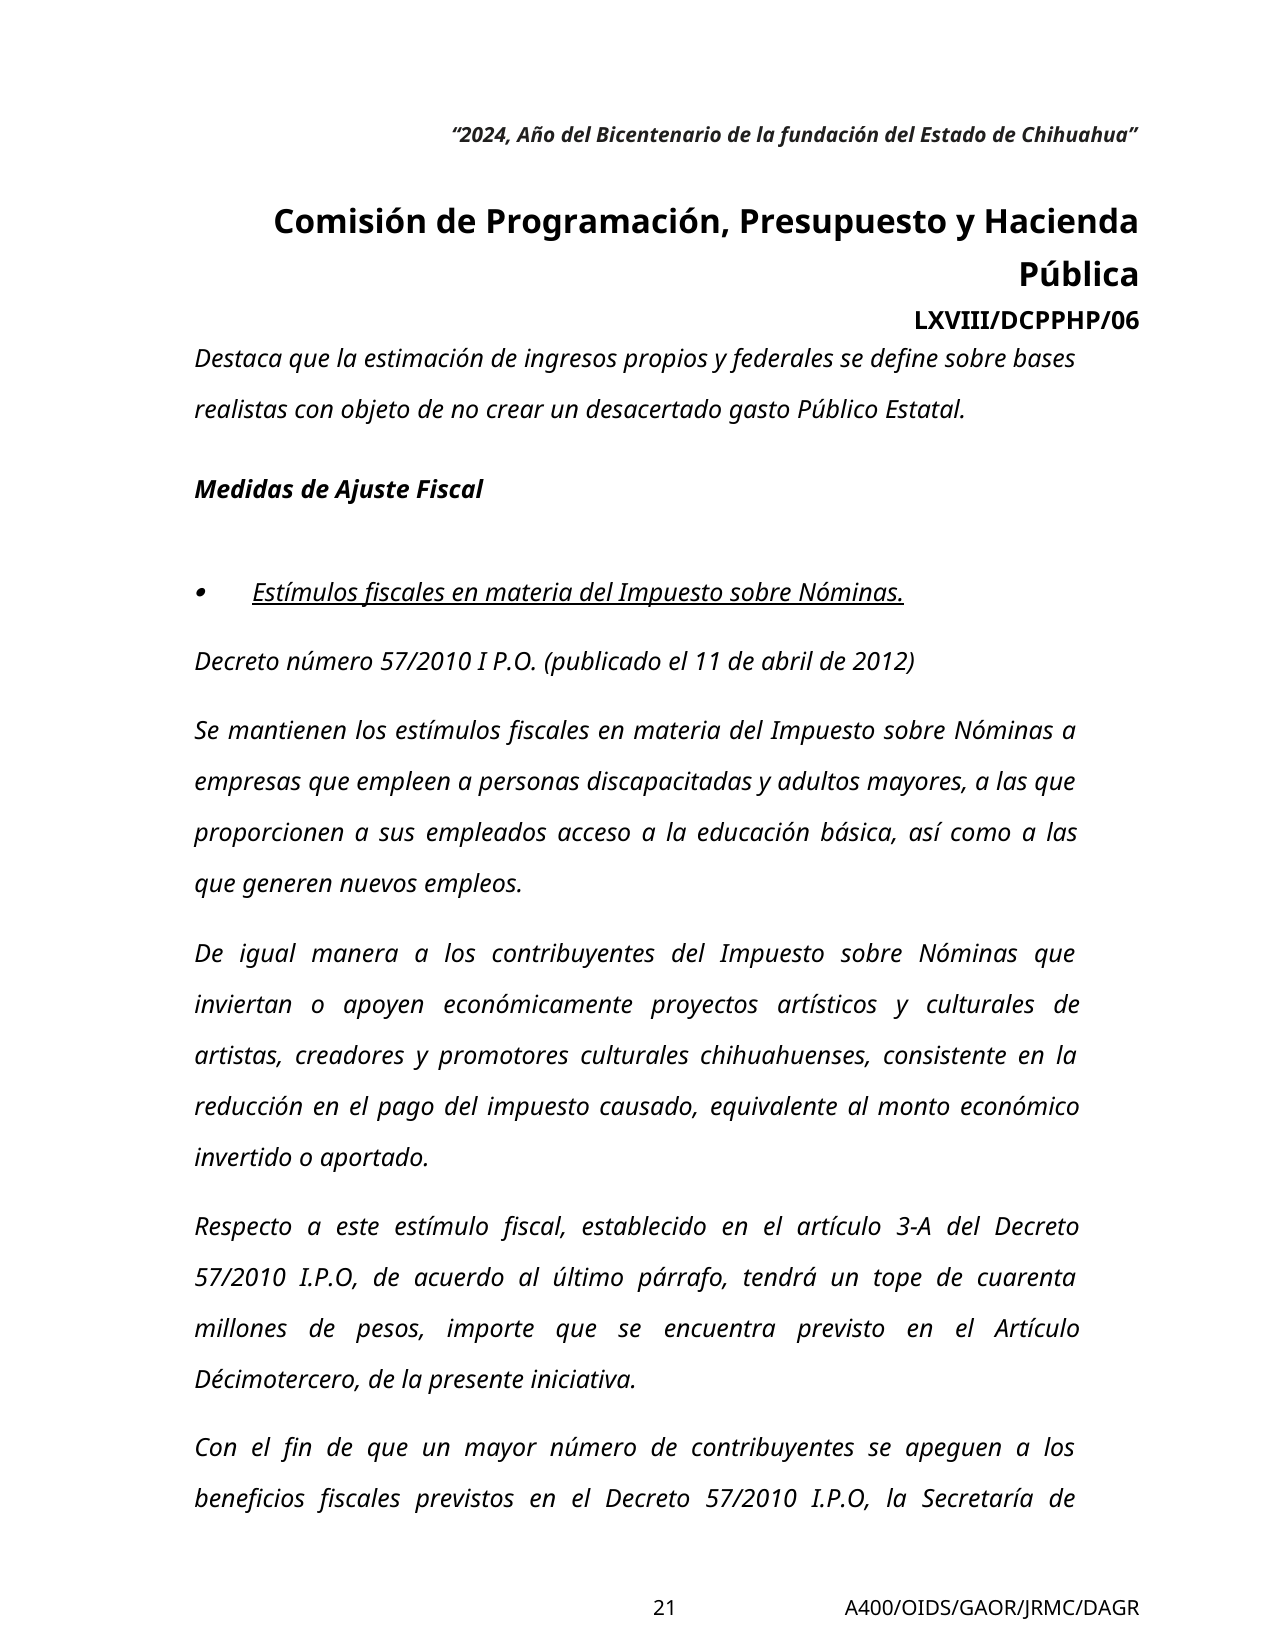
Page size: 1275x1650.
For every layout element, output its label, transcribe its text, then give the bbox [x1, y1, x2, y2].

text Respecto a este estímulo fiscal, establecido en el artículo 3-A del Decreto 57/2010 I.P.O, de acuerdo al último párrafo, tendrá un tope de cuarenta millones de pesos, importe que se encuentra previsto en el Artículo Décimotercero, de la presente iniciativa. [194, 1209, 1080, 1396]
text Destaca que la estimación de ingresos propios y federales se define sobre bases realistas con objeto de no crear un desacertado gasto Público Estatal. [194, 341, 1080, 426]
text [194, 1430, 1080, 1515]
text Medidas de Ajuste Fiscal [194, 472, 1080, 506]
list Estímulos fiscales en materia del Impuesto sobre Nóminas. [194, 574, 1080, 608]
text Decreto número 57/2010 I P.O. (publicado el 11 de abril de 2012) [194, 643, 1080, 678]
text De igual manera a los contribuyentes del Impuesto sobre Nóminas que inviertan o apoyen económicamente proyectos artísticos y culturales de artistas, creadores y promotores culturales chihuahuenses, consistente en la reducción en el pago del impuesto causado, equivalente al monto económico invertido o aportado. [194, 935, 1080, 1174]
text Se mantienen los estímulos fiscales en materia del Impuesto sobre Nóminas a empresas que empleen a personas discapacitadas y adultos mayores, a las que proporcionen a sus empleados acceso a la educación básica, así como a las que generen nuevos empleos. [194, 713, 1080, 900]
